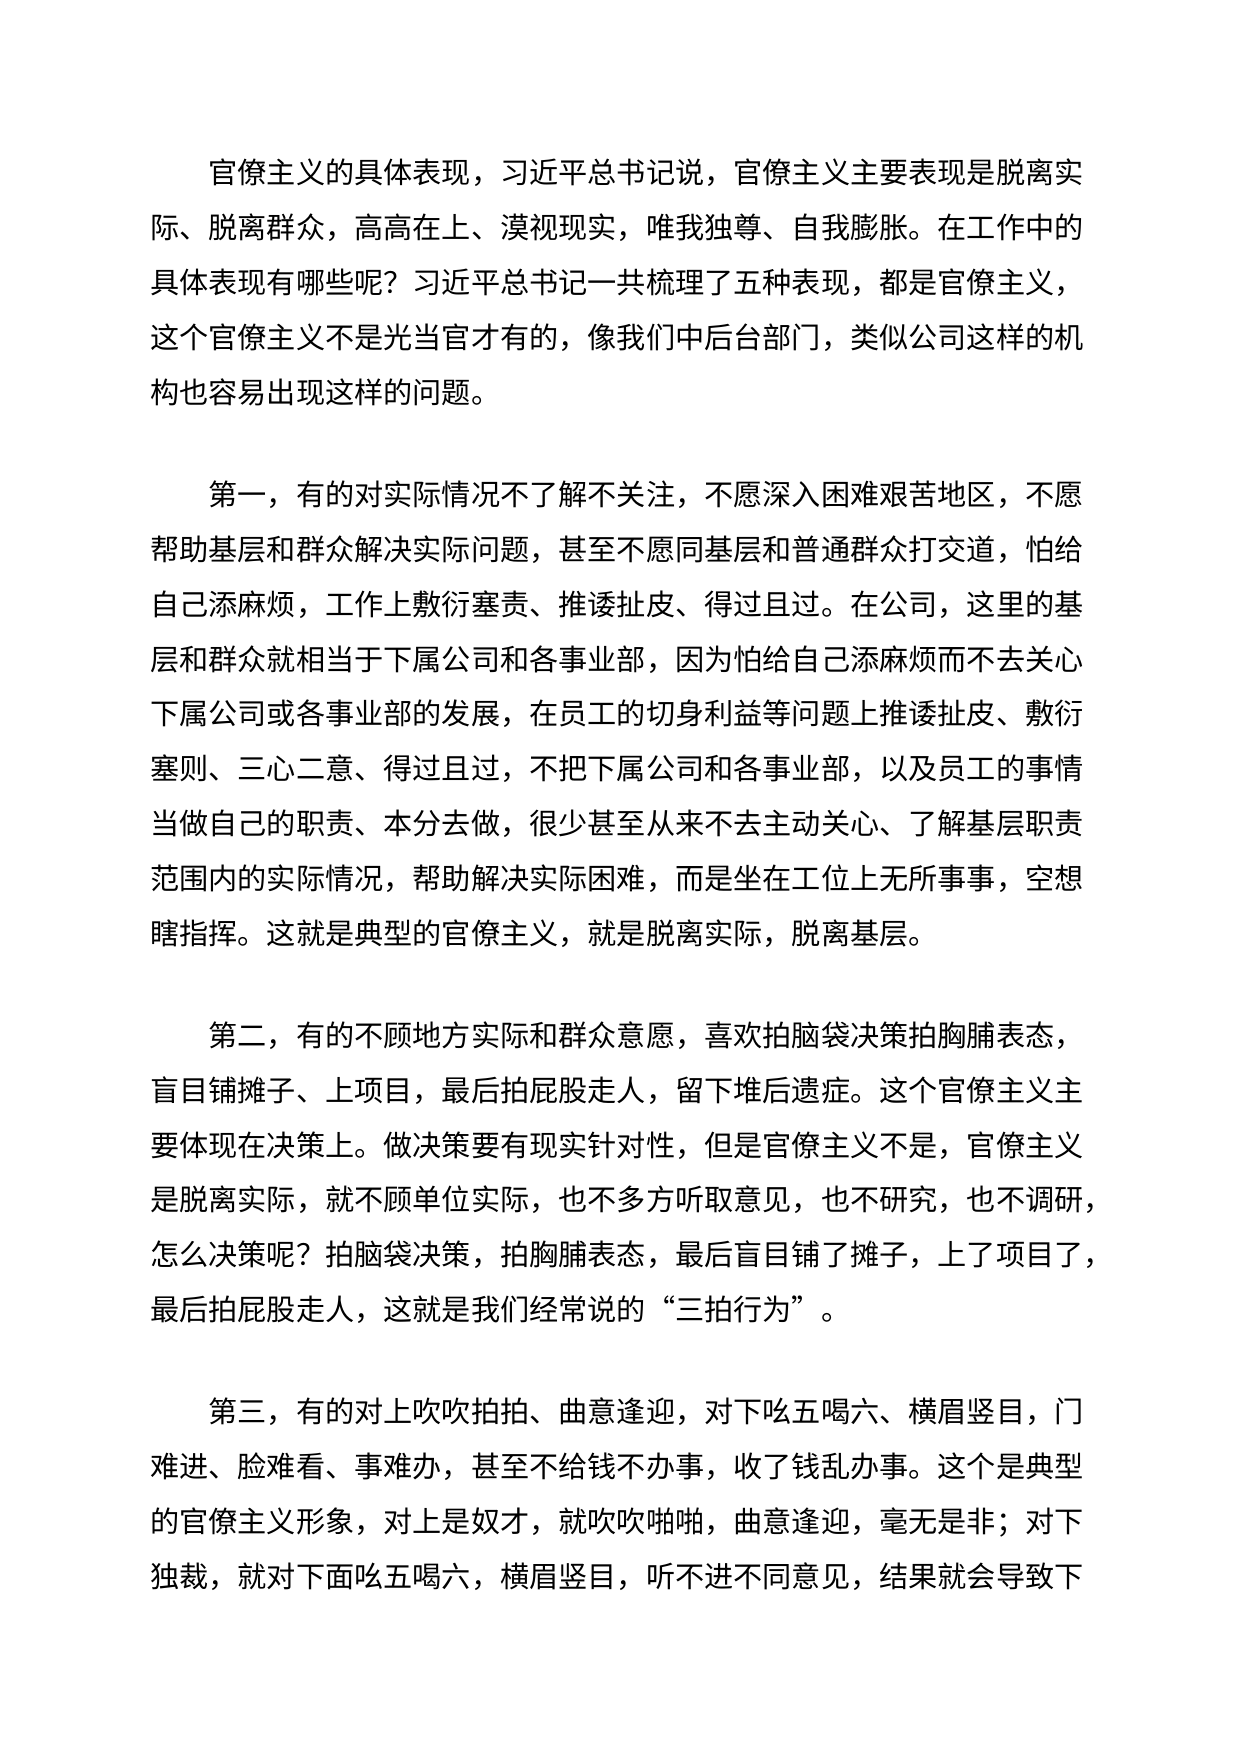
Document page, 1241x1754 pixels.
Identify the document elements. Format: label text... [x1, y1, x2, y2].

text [150, 1388, 1090, 1596]
text 第一，有的对实际情况不了解不关注，不愿深入困难艰苦地区，不愿帮助基层和群众解决实际问题，甚至不愿同基层和普通群众打交道，怕给自己添麻烦，工作上敷衍塞责、推诿扯皮、得过且过。在公司，这里的基层和群众就相当于下属公司和各事业部，因为怕给自己添麻烦而不去关心下属公司或各事业部的发展，在员工的切身利益等问题上推诿扯皮、敷衍塞则、三心二意、得过且过，不把下属公司和各事业部，以及员工的事情当做自己的职责、本分去做，很少甚至从来不去主动关心、了解基层职责范围内的实际情况，帮助解决实际困难，而是坐在工位上无所事事，空想瞎指挥。这就是典型的官僚主义，就是脱离实际，脱离基层。 [150, 471, 1090, 953]
text 官僚主义的具体表现，习近平总书记说，官僚主义主要表现是脱离实际、脱离群众，高高在上、漠视现实，唯我独尊、自我膨胀。在工作中的具体表现有哪些呢？习近平总书记一共梳理了五种表现，都是官僚主义，这个官僚主义不是光当官才有的，像我们中后台部门，类似公司这样的机构也容易出现这样的问题。 [150, 150, 1090, 412]
text 第二，有的不顾地方实际和群众意愿，喜欢拍脑袋决策拍胸脯表态，盲目铺摊子、上项目，最后拍屁股走人，留下堆后遗症。这个官僚主义主要体现在决策上。做决策要有现实针对性，但是官僚主义不是，官僚主义是脱离实际，就不顾单位实际，也不多方听取意见，也不研究，也不调研，怎么决策呢？拍脑袋决策，拍胸脯表态，最后盲目铺了摊子，上了项目了，最后拍屁股走人，这就是我们经常说的“三拍行为”。 [150, 1012, 1090, 1329]
